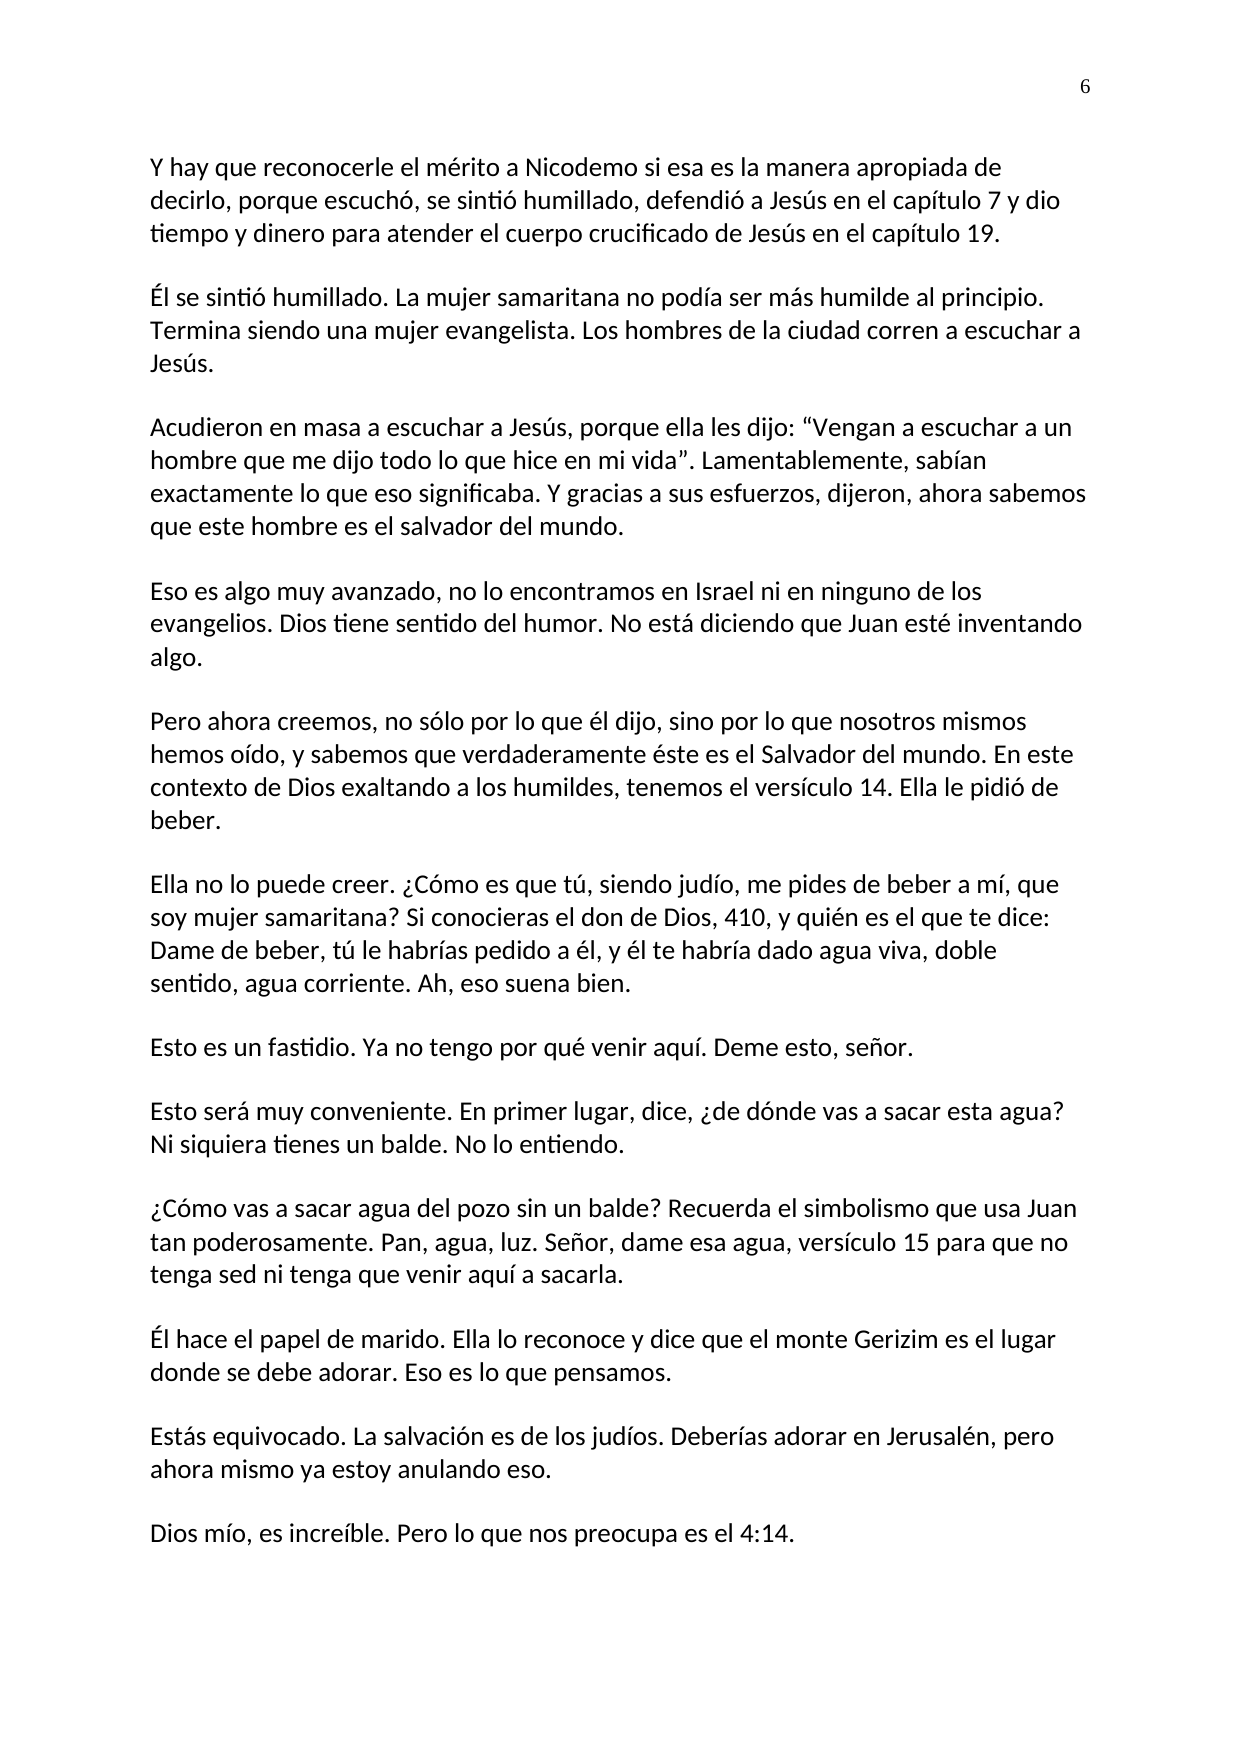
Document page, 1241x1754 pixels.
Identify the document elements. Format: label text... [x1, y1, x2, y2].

text Él se sintió humillado. La mujer samaritana no podía ser más humilde al principio. Termina siendo una mujer evangelista. Los hombres de la ciudad corren a escuchar a Jesús. [150, 280, 1090, 379]
text Pero ahora creemos, no sólo por lo que él dijo, sino por lo que nosotros mismos hemos oído, y sabemos que verdaderamente éste es el Salvador del mundo. En este contexto de Dios exaltando a los humildes, tenemos el versículo 14. Ella le pidió de beber. [150, 704, 1090, 836]
text Ella no lo puede creer. ¿Cómo es que tú, siendo judío, me pides de beber a mí, que soy mujer samaritana? Si conocieras el don de Dios, 410, y quién es el que te dice: Dame de beber, tú le habrías pedido a él, y él te habría dado agua viva, doble sentido, agua corriente. Ah, eso suena bien. [150, 867, 1090, 999]
text ¿Cómo vas a sacar agua del pozo sin un balde? Recuerda el simbolismo que usa Juan tan poderosamente. Pan, agua, luz. Señor, dame esa agua, versículo 15 para que no tenga sed ni tenga que venir aquí a sacarla. [150, 1192, 1090, 1291]
text Y hay que reconocerle el mérito a Nicodemo si esa es la manera apropiada de decirlo, porque escuchó, se sintió humillado, defendió a Jesús en el capítulo 7 y dio tiempo y dinero para atender el cuerpo crucificado de Jesús en el capítulo 19. [150, 150, 1090, 249]
text Acudieron en masa a escuchar a Jesús, porque ella les dijo: “Vengan a escuchar a un hombre que me dijo todo lo que hice en mi vida”. Lamentablemente, sabían exactamente lo que eso significaba. Y gracias a sus esfuerzos, dijeron, ahora sabemos que este hombre es el salvador del mundo. [150, 410, 1090, 542]
text Esto es un fastidio. Ya no tengo por qué venir aquí. Deme esto, señor. [150, 1030, 1090, 1063]
text Él hace el papel de marido. Ella lo reconoce y dice que el monte Gerizim es el lugar donde se debe adorar. Eso es lo que pensamos. [150, 1322, 1090, 1388]
text Eso es algo muy avanzado, no lo encontramos en Israel ni en ninguno de los evangelios. Dios tiene sentido del humor. No está diciendo que Juan esté inventando algo. [150, 574, 1090, 673]
text Esto será muy conveniente. En primer lugar, dice, ¿de dónde vas a sacar esta agua? Ni siquiera tienes un balde. No lo entiendo. [150, 1094, 1090, 1161]
text Dios mío, es increíble. Pero lo que nos preocupa es el 4:14. [150, 1516, 1090, 1549]
text Estás equivocado. La salvación es de los judíos. Deberías adorar en Jerusalén, pero ahora mismo ya estoy anulando eso. [150, 1419, 1090, 1485]
